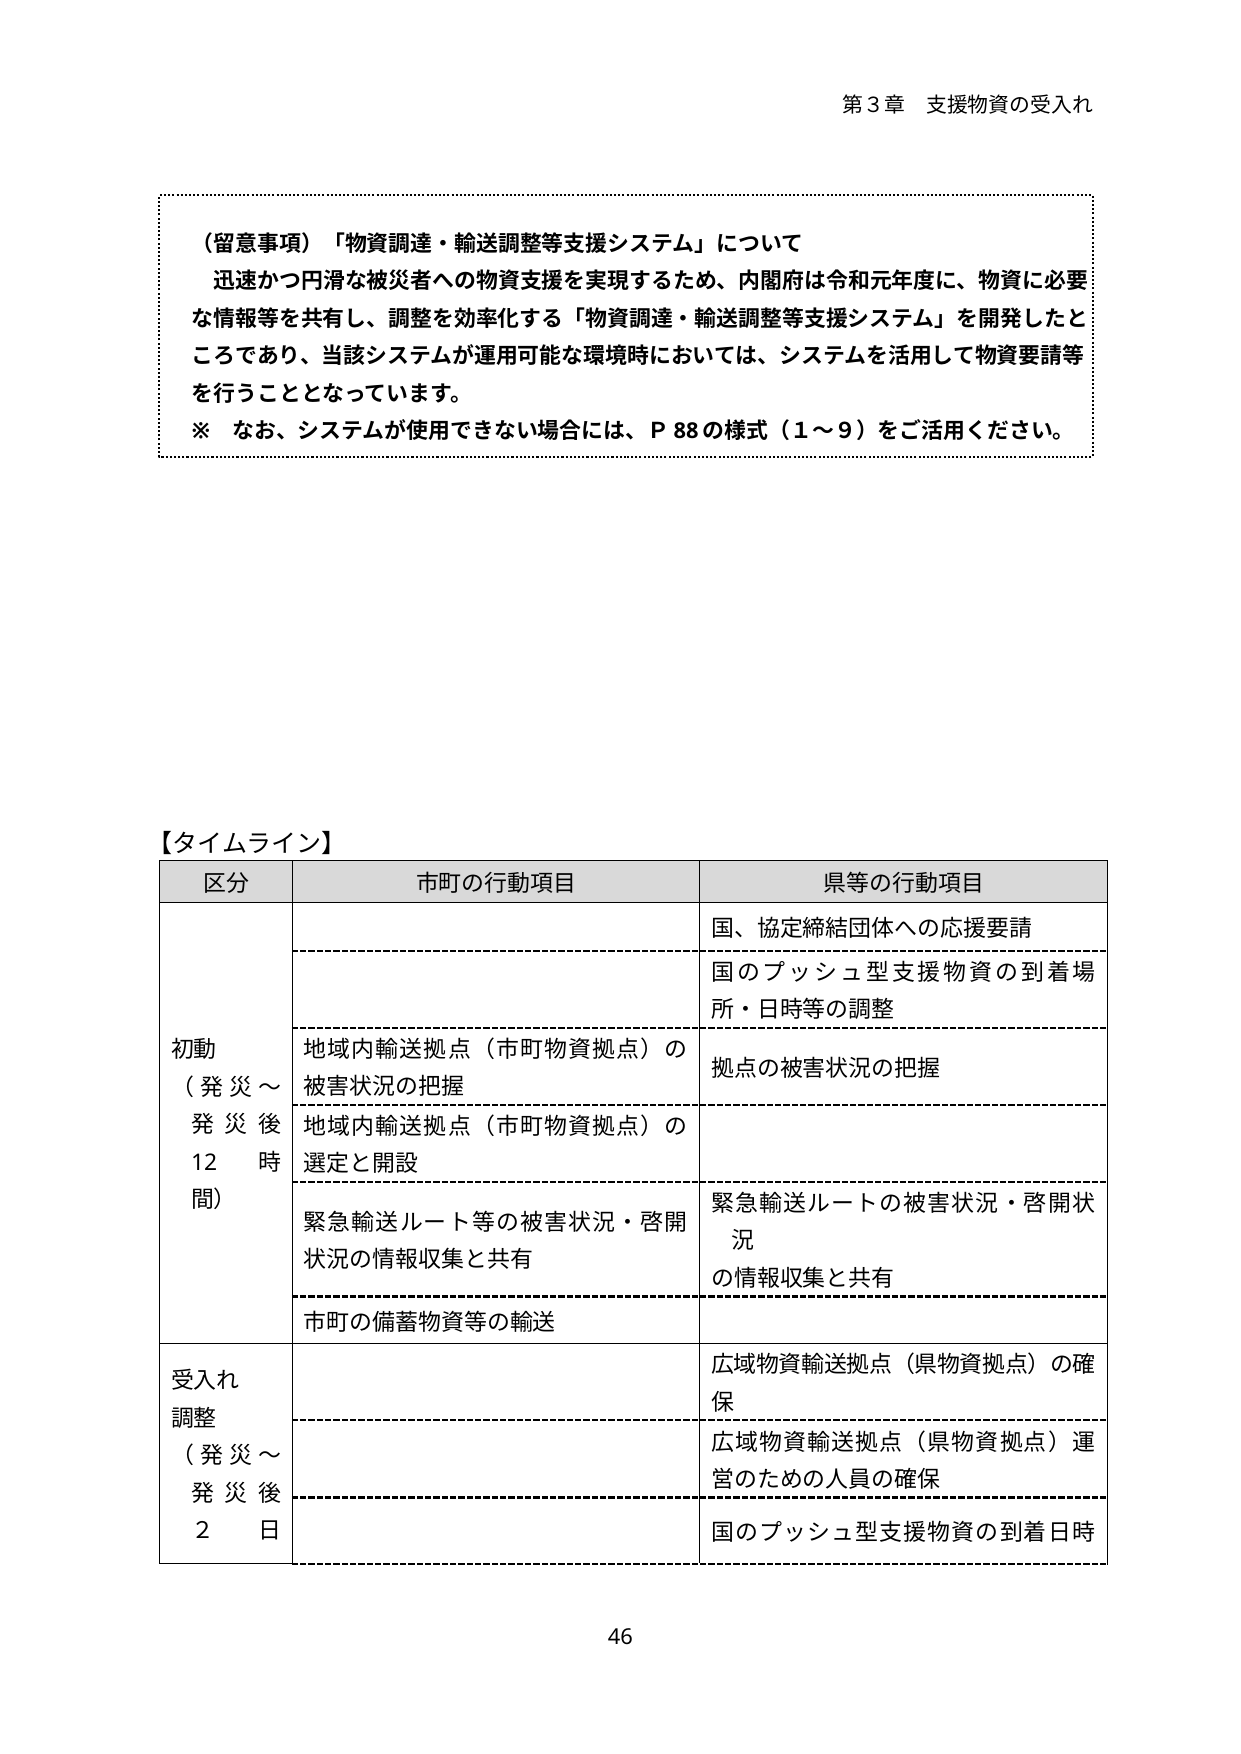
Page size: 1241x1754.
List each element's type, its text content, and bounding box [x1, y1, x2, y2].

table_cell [700, 1496, 1107, 1563]
table_cell [293, 903, 699, 949]
table_cell 地域内輸送拠点（市町物資拠点）の被害状況の把握 [293, 1027, 699, 1104]
table_header 区分 [160, 861, 292, 902]
table_cell 地域内輸送拠点（市町物資拠点）の選定と開設 [293, 1104, 699, 1181]
table_cell 国、協定締結団体への応援要請 [700, 903, 1107, 949]
table_cell [293, 950, 699, 1027]
table_cell [293, 1344, 699, 1419]
table_cell 受入れ 調整 （発災～発災後２日目） [160, 1344, 292, 1563]
table_cell [293, 1496, 699, 1563]
table_cell [700, 1104, 1107, 1181]
table_cell [700, 1295, 1107, 1343]
table_cell 広域物資輸送拠点（県物資拠点）の確保 [700, 1344, 1107, 1419]
table_cell 緊急輸送ルートの被害状況・啓開状況 の情報収集と共有 [700, 1181, 1107, 1295]
table_cell [293, 1419, 699, 1496]
table_header 市町の行動項目 [293, 861, 699, 902]
text （留意事項）「物資調達・輸送調整等支援システム」について [148, 223, 1092, 260]
table_header 県等の行動項目 [700, 861, 1107, 902]
text 【タイムライン】 [148, 823, 1092, 860]
table_cell 初動 （発災～発災後12時間） [160, 903, 292, 1343]
table_cell 広域物資輸送拠点（県物資拠点）運営のための人員の確保 [700, 1419, 1107, 1496]
table_cell 拠点の被害状況の把握 [700, 1027, 1107, 1104]
table_cell 市町の備蓄物資等の輸送 [293, 1295, 699, 1343]
table_cell 緊急輸送ルート等の被害状況・啓開状況の情報収集と共有 [293, 1181, 699, 1295]
table_cell 国のプッシュ型支援物資の到着場所・日時等の調整 [700, 950, 1107, 1027]
text 迅速かつ円滑な被災者への物資支援を実現するため、内閣府は令和元年度に、物資に必要な情報等を共有し、調整を効率化する「物資調達・輸送調整等支援システム」を開発したところであり、当該システムが運用可能な環境時においては、システムを活用して物資要請等を行うこととなっています。 [191, 260, 1092, 410]
text ※ なお、システムが使用できない場合には、Ｐ88の様式（１～９）をご活用ください。 [191, 410, 1092, 448]
